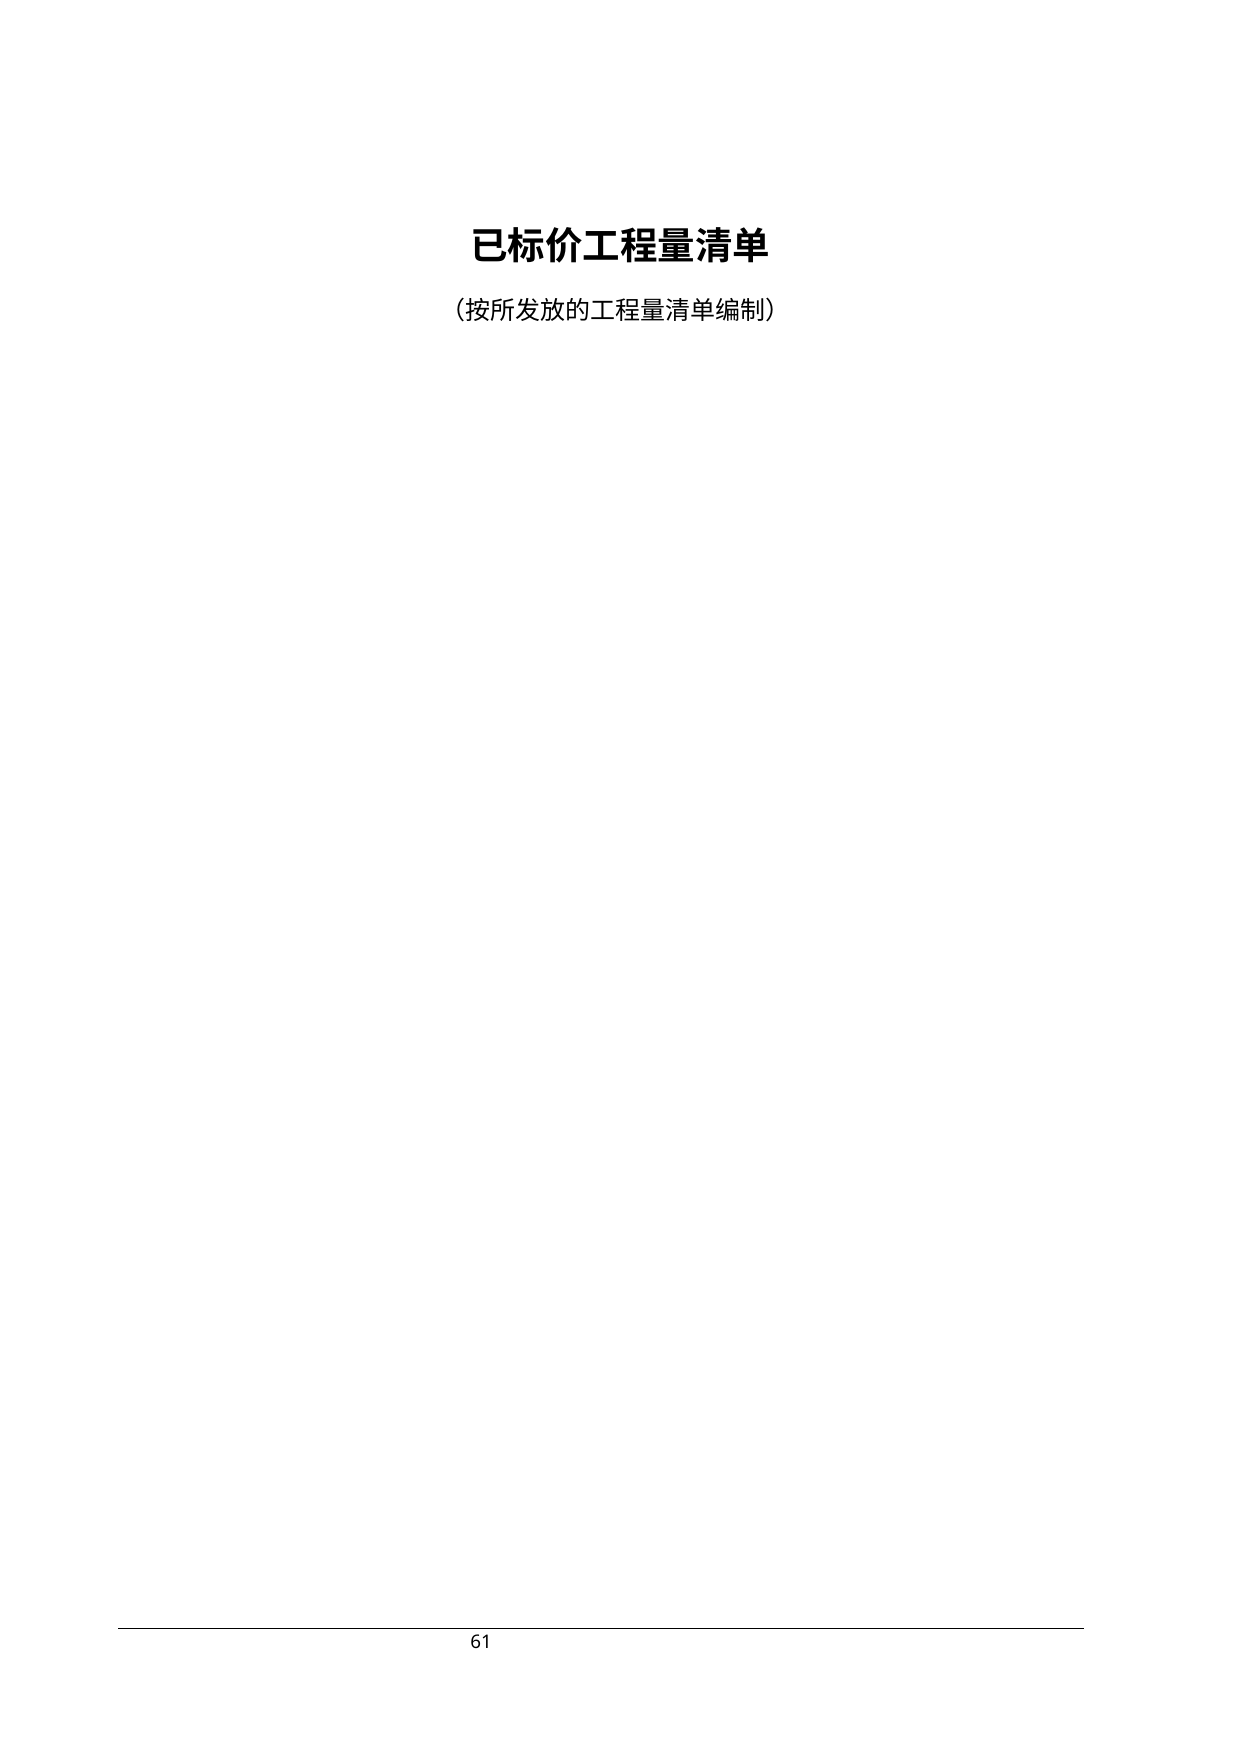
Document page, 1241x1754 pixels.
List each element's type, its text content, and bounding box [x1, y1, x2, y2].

text 已标价工程量清单 [118, 211, 1122, 276]
text （按所发放的工程量清单编制） [118, 276, 1100, 341]
